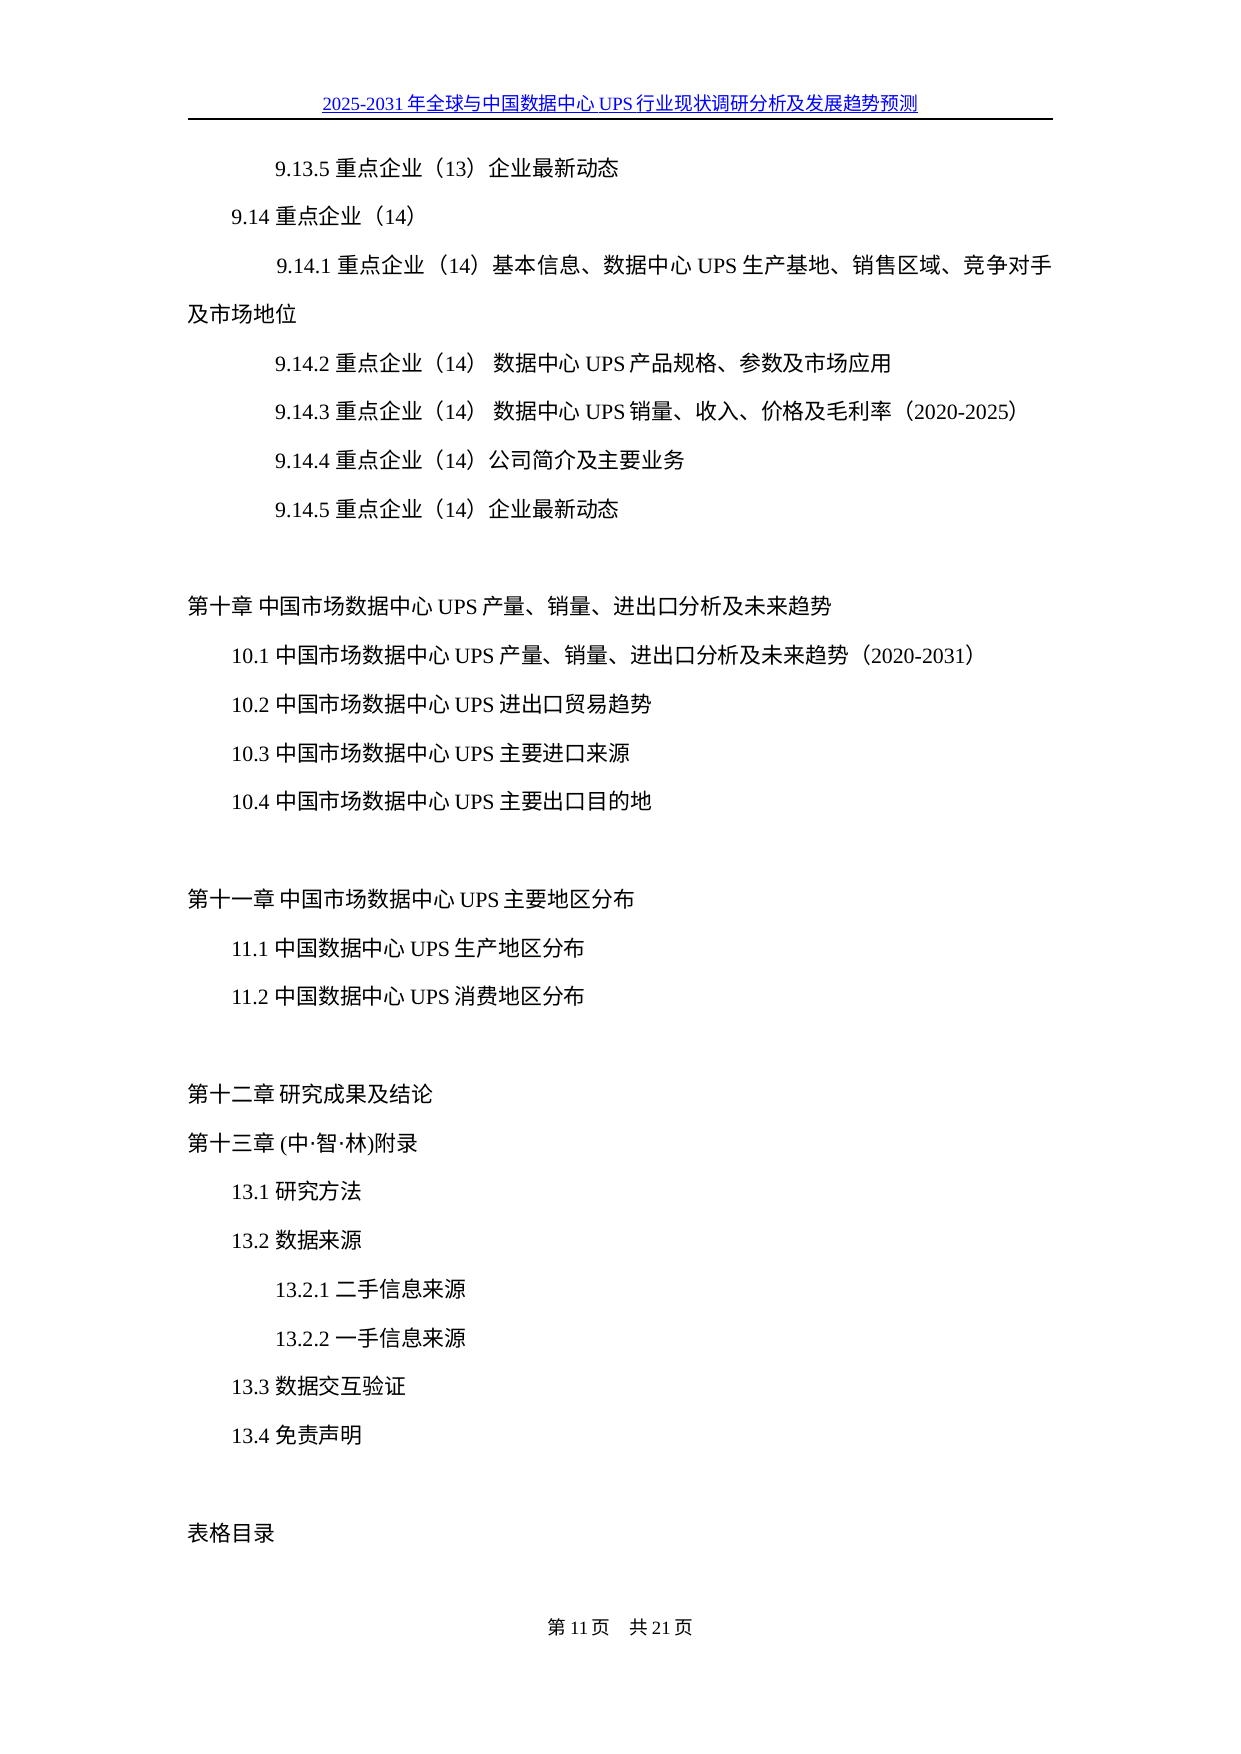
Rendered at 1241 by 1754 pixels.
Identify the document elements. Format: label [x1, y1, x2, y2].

text [187, 150, 1053, 1548]
